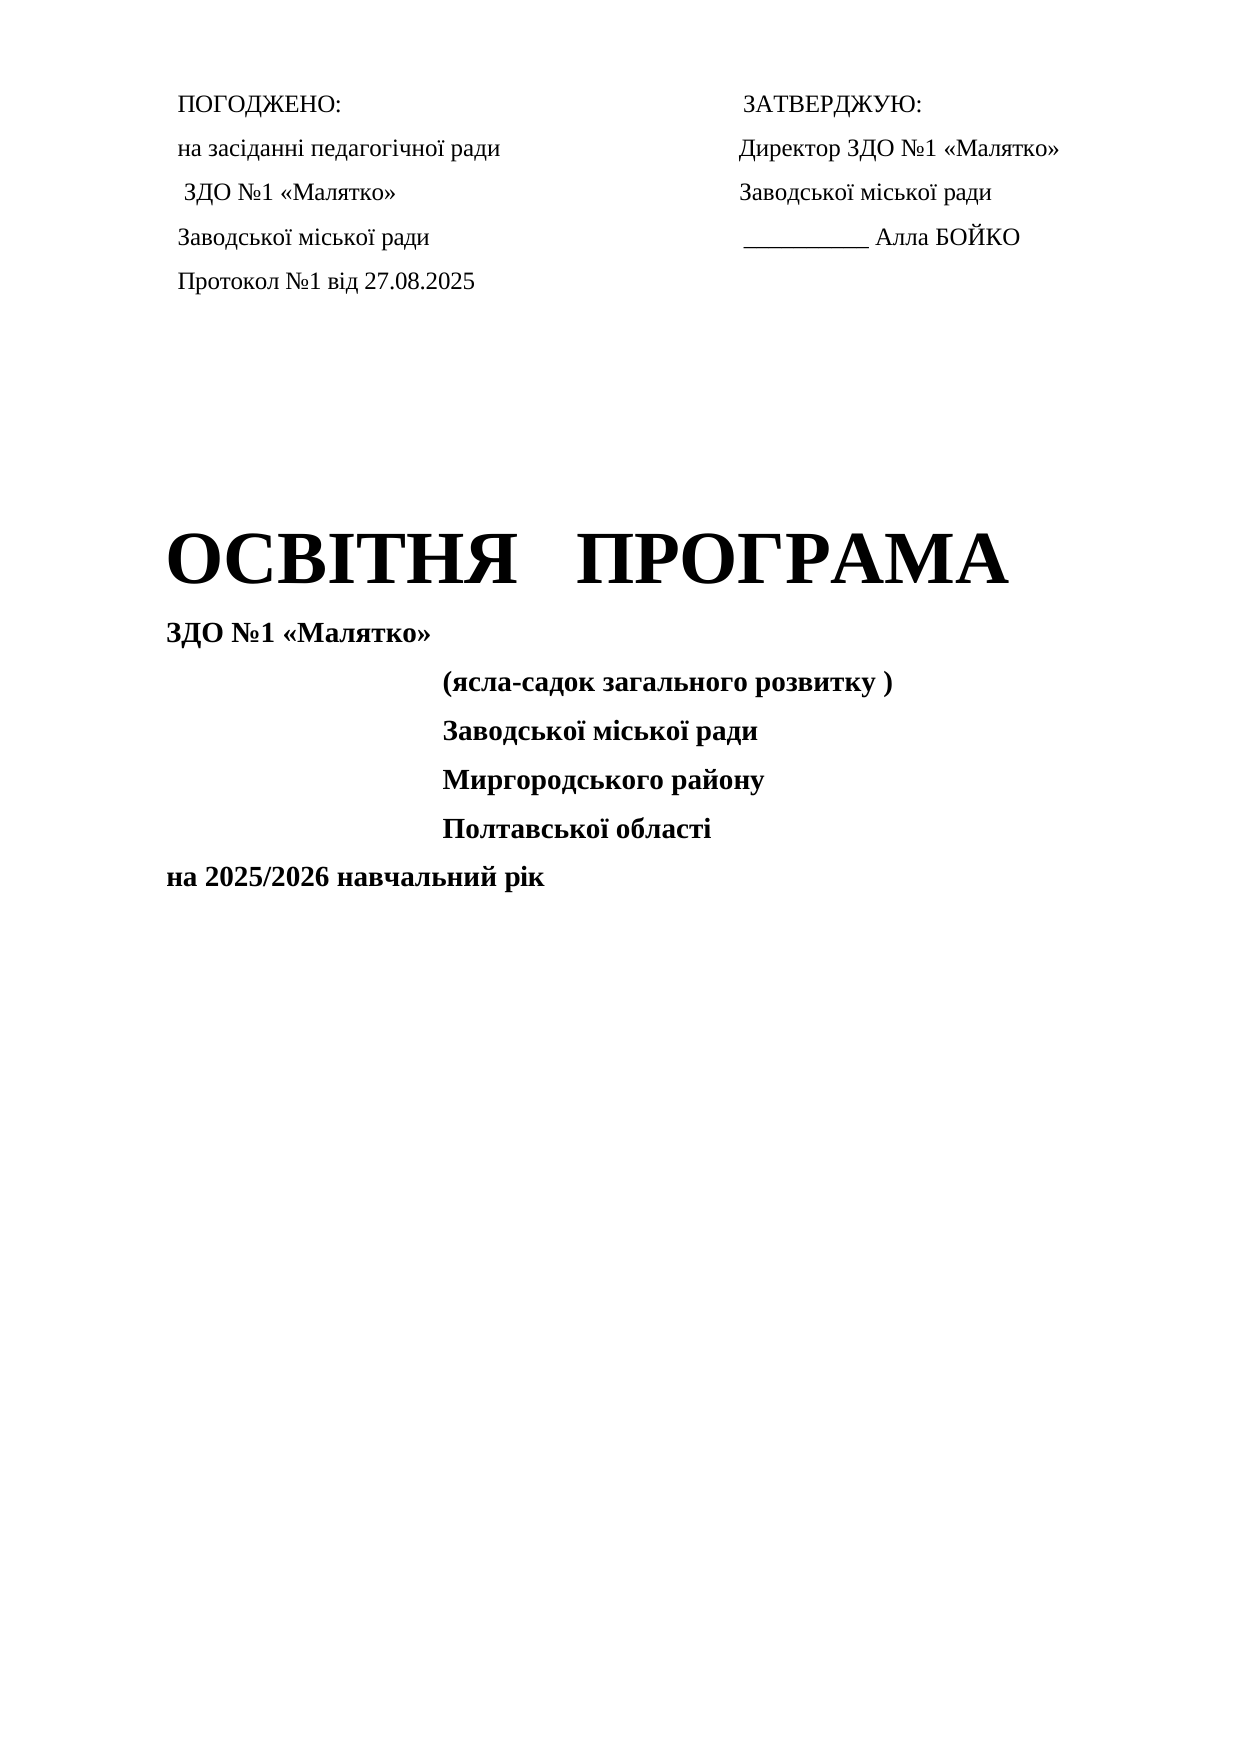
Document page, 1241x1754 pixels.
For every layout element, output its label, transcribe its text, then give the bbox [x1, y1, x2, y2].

text ЗДО №1 «Малятко» Заводської міської ради [183, 177, 1196, 206]
text Заводської міської ради __________ Алла БОЙКО [177, 222, 1196, 251]
title ОСВІТНЯ ПРОГРАМА [166, 513, 1196, 599]
text (ясла-садок загального розвитку ) Заводської міської ради Миргородського району Полтавської області [442, 664, 927, 845]
text Протокол №1 від 27.08.2025 [177, 266, 1196, 295]
text ПОГОДЖЕНО: ЗАТВЕРДЖУЮ: [177, 89, 1196, 117]
text ЗДО №1 «Малятко» [166, 615, 1196, 649]
text на 2025/2026 навчальний рік [166, 860, 1196, 893]
text на засіданні педагогічної ради Директор ЗДО №1 «Малятко» [177, 133, 1196, 162]
